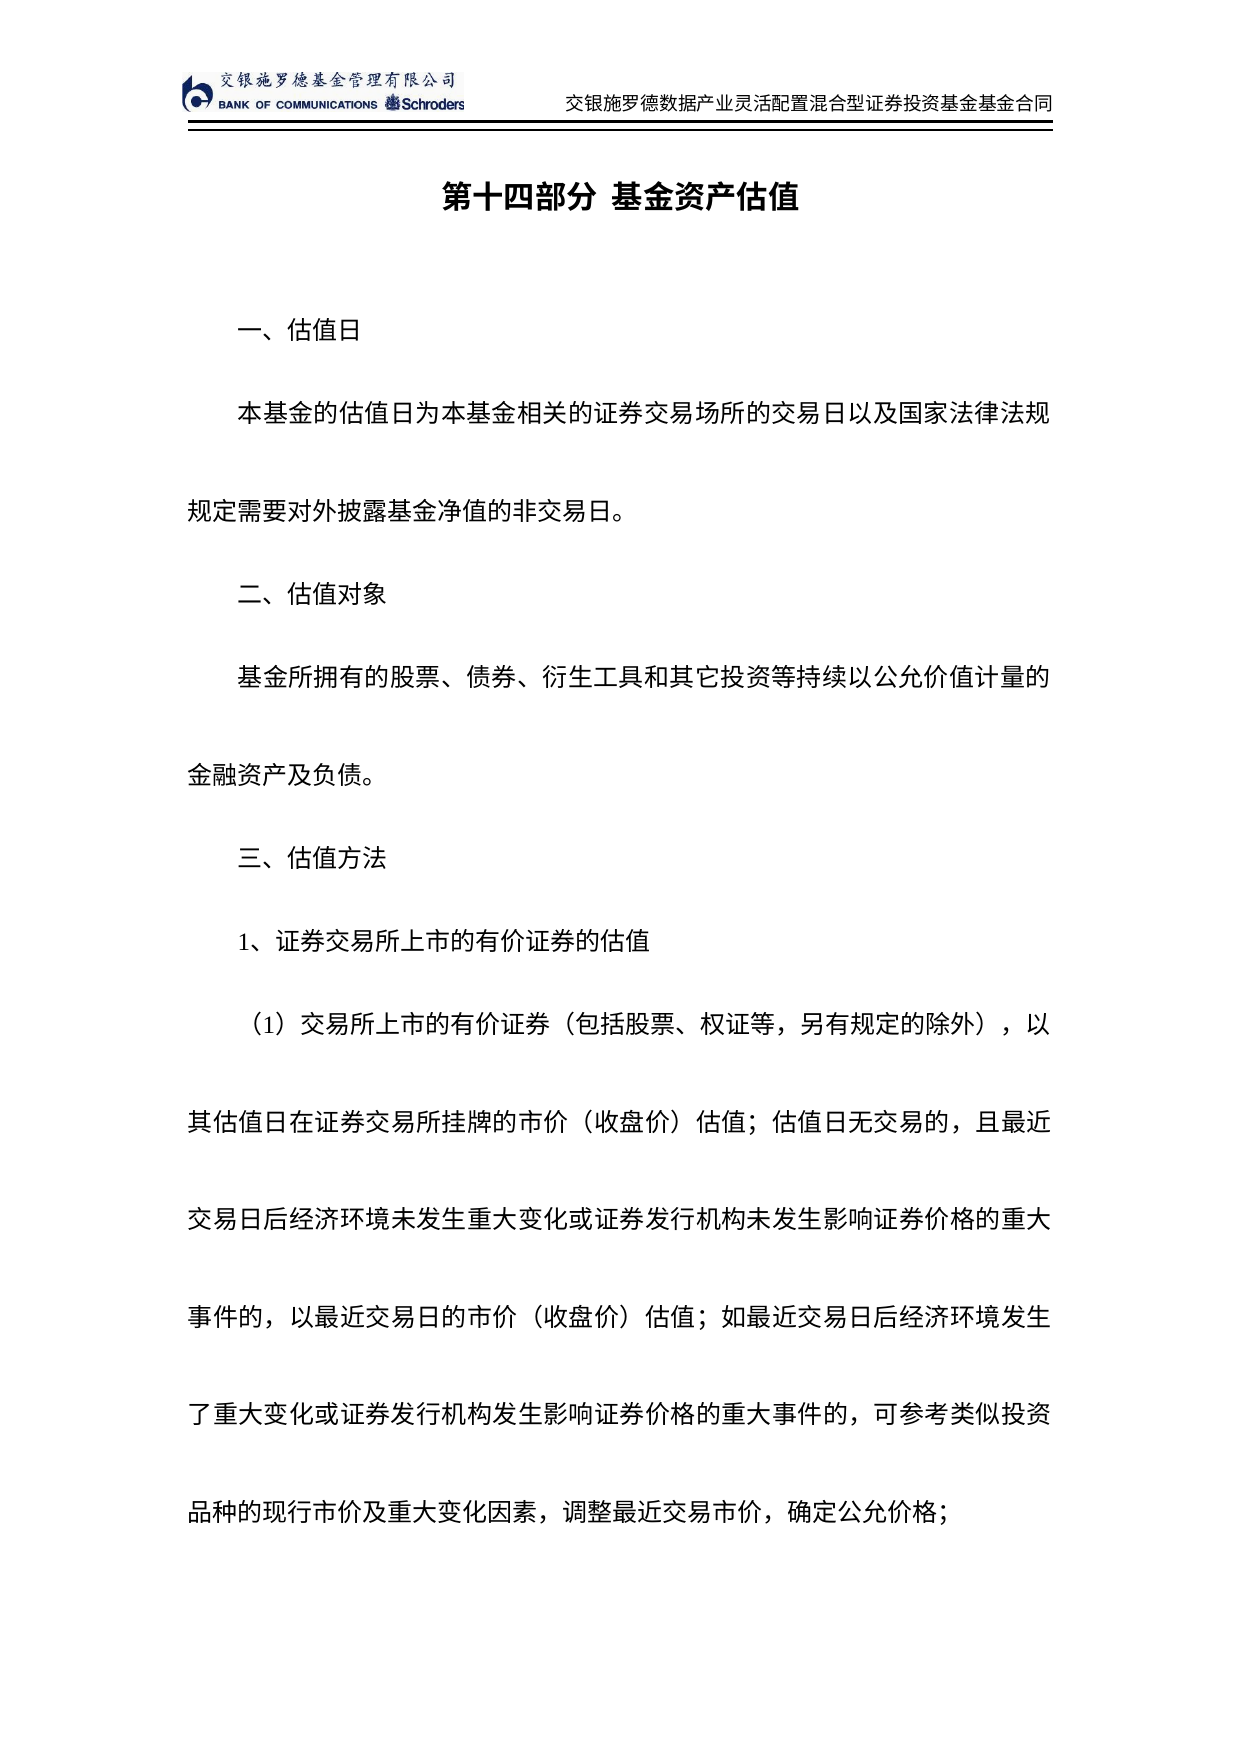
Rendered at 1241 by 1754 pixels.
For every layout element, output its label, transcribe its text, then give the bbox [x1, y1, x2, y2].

text 基金所拥有的股票、债券、衍生工具和其它投资等持续以公允价值计量的金融资产及负债。 [187, 643, 1053, 806]
text 本基金的估值日为本基金相关的证券交易场所的交易日以及国家法律法规规定需要对外披露基金净值的非交易日。 [187, 379, 1053, 542]
text 一、估值日 [187, 296, 1053, 361]
text 二、估值对象 [187, 560, 1053, 625]
text 1、证券交易所上市的有价证券的估值 [187, 907, 1053, 972]
subtitle 第十四部分 基金资产估值 [187, 162, 1053, 227]
text 三、估值方法 [187, 824, 1053, 889]
picture [182, 72, 464, 112]
text （1）交易所上市的有价证券（包括股票、权证等，另有规定的除外），以其估值日在证券交易所挂牌的市价（收盘价）估值；估值日无交易的，且最近交易日后经济环境未发生重大变化或证券发行机构未发生影响证券价格的重大事件的，以最近交易日的市价（收盘价）估值；如最近交易日后经济环境发生了重大变化或证券发行机构发生影响证券价格的重大事件的，可参考类似投资品种的现行市价及重大变化因素，调整最近交易市价，确定公允价格； [187, 990, 1053, 1543]
